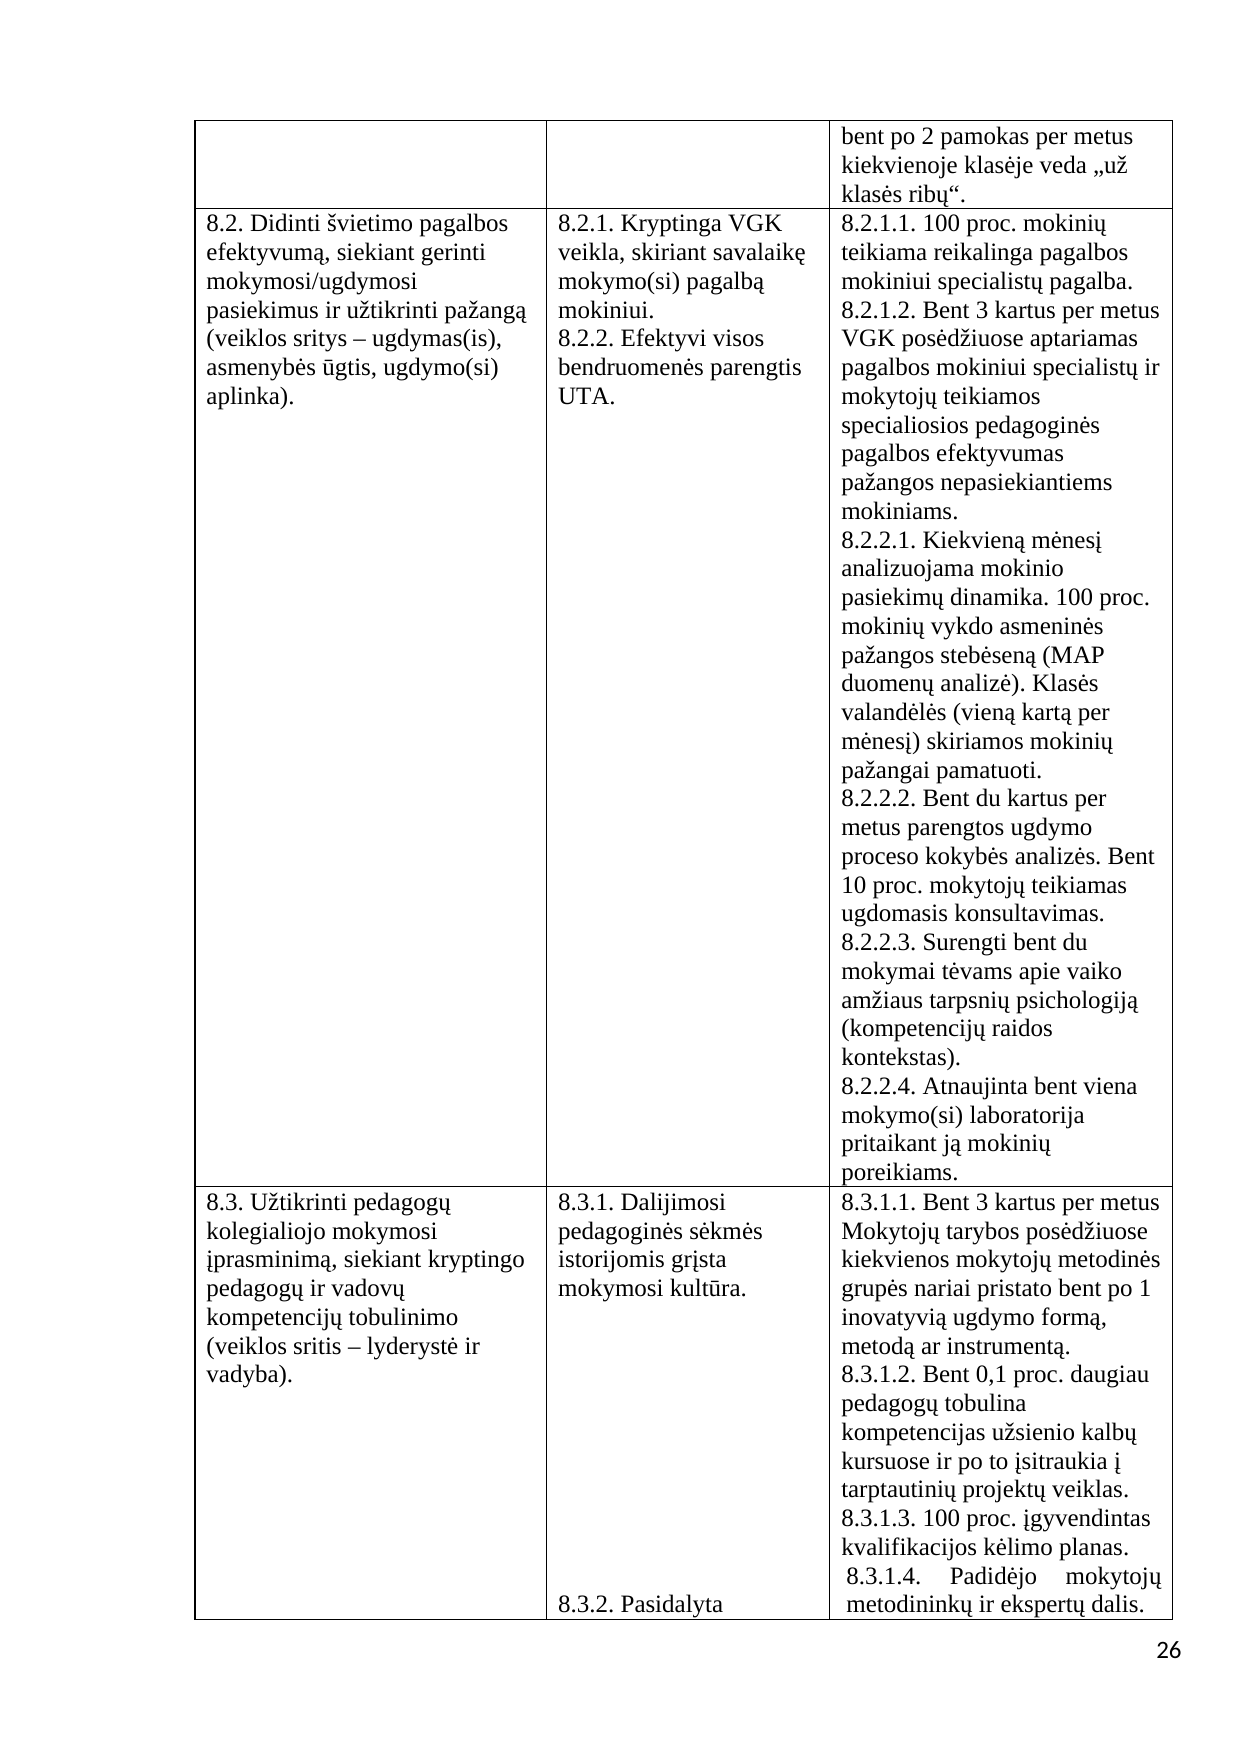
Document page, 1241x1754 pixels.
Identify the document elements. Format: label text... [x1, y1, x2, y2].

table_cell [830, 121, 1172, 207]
table_cell 8.2.1.1. 100 proc. mokinių teikiama reikalinga pagalbos mokiniui specialistų pagalba. 8.2.1.2. Bent 3 kartus per metus VGK posėdžiuose aptariamas pagalbos mokiniui specialistų ir mokytojų teikiamos specialiosios pedagoginės pagalbos efektyvumas pažangos nepasiekiantiems mokiniams. 8.2.2.1. Kiekvieną mėnesį analizuojama mokinio pasiekimų dinamika. 100 proc. mokinių vykdo asmeninės pažangos stebėseną (MAP duomenų analizė). Klasės valandėlės (vieną kartą per mėnesį) skiriamos mokinių pažangai pamatuoti. 8.2.2.2. Bent du kartus per metus parengtos ugdymo proceso kokybės analizės. Bent 10 proc. mokytojų teikiamas ugdomasis konsultavimas. 8.2.2.3. Surengti bent du mokymai tėvams apie vaiko amžiaus tarpsnių psichologiją (kompetencijų raidos kontekstas). 8.2.2.4. Atnaujinta bent viena mokymo(si) laboratorija pritaikant ją mokinių poreikiams. [830, 209, 1172, 1186]
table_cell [547, 1187, 829, 1619]
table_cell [196, 121, 546, 207]
table_cell 8.2.1. Kryptinga VGK veikla, skiriant savalaikę mokymo(si) pagalbą mokiniui. 8.2.2. Efektyvi visos bendruomenės parengtis UTA. [547, 209, 829, 1186]
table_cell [830, 1187, 1172, 1619]
table_cell 8.2. Didinti švietimo pagalbos efektyvumą, siekiant gerinti mokymosi/ugdymosi pasiekimus ir užtikrinti pažangą (veiklos sritys – ugdymas(is), asmenybės ūgtis, ugdymo(si) aplinka). [196, 209, 546, 1186]
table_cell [196, 1187, 546, 1619]
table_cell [547, 121, 829, 207]
